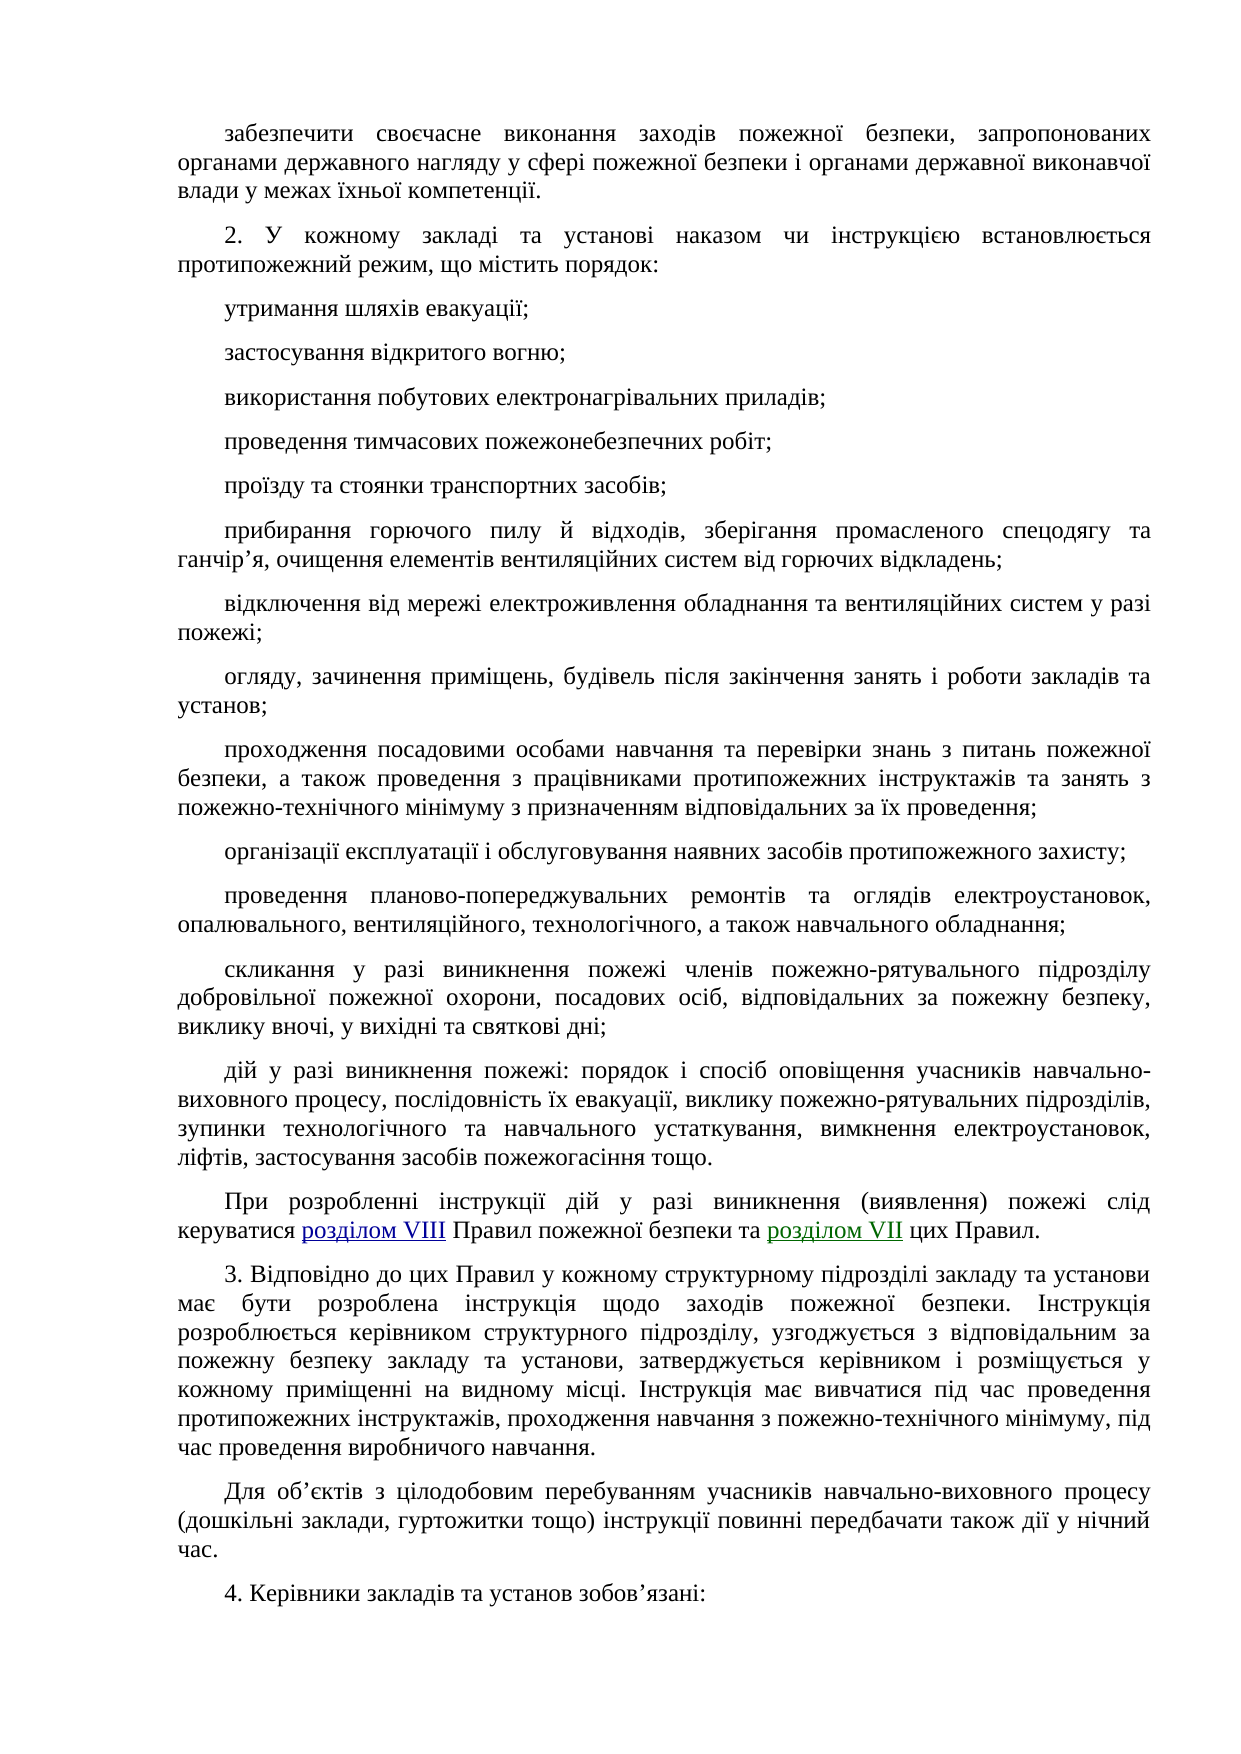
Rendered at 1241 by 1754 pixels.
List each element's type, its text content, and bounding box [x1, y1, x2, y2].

text проведення планово-попереджувальних ремонтів та оглядів електроустановок, опалювального, вентиляційного, технологічного, а також навчального обладнання; [177, 881, 1152, 938]
text 3. Відповідно до цих Правил у кожному структурному підрозділі закладу та установи має бути розроблена інструкція щодо заходів пожежної безпеки. Інструкція розроблюється керівником структурного підрозділу, узгоджується з відповідальним за пожежну безпеку закладу та установи, затверджується керівником і розміщується у кожному приміщенні на видному місці. Інструкція має вивчатися під час проведення протипожежних інструктажів, проходження навчання з пожежно-технічного мінімуму, під час проведення виробничого навчання. [177, 1259, 1152, 1461]
text прибирання горючого пилу й відходів, зберігання промасленого спецодягу та ганчір’я, очищення елементів вентиляційних систем від горючих відкладень; [177, 515, 1152, 572]
text забезпечити своєчасне виконання заходів пожежної безпеки, запропонованих органами державного нагляду у сфері пожежної безпеки і органами державної виконавчої влади у межах їхньої компетенції. [177, 118, 1152, 204]
text 4. Керівники закладів та установ зобов’язані: [177, 1578, 1152, 1607]
text дій у разі виникнення пожежі: порядок і спосіб оповіщення учасників навчально-виховного процесу, послідовність їх евакуації, виклику пожежно-рятувальних підрозділів, зупинки технологічного та навчального устаткування, вимкнення електроустановок, ліфтів, застосування засобів пожежогасіння тощо. [177, 1056, 1152, 1171]
text проходження посадовими особами навчання та перевірки знань з питань пожежної безпеки, а також проведення з працівниками протипожежних інструктажів та занять з пожежно-технічного мінімуму з призначенням відповідальних за їх проведення; [177, 734, 1152, 821]
text використання побутових електронагрівальних приладів; [177, 382, 1152, 411]
text проведення тимчасових пожежонебезпечних робіт; [177, 426, 1152, 455]
text огляду, зачинення приміщень, будівель після закінчення занять і роботи закладів та установ; [177, 661, 1152, 719]
text відключення від мережі електроживлення обладнання та вентиляційних систем у разі пожежі; [177, 588, 1152, 646]
text утримання шляхів евакуації; [177, 293, 1152, 322]
text 2. У кожному закладі та установі наказом чи інструкцією встановлюється протипожежний режим, що містить порядок: [177, 220, 1152, 277]
text При розробленні інструкції дій у разі виникнення (виявлення) пожежі слід керуватися розділом VІІІ Правил пожежної безпеки та розділом VІІ цих Правил. [177, 1186, 1152, 1244]
text застосування відкритого вогню; [177, 337, 1152, 366]
text скликання у разі виникнення пожежі членів пожежно-рятувального підрозділу добровільної пожежної охорони, посадових осіб, відповідальних за пожежну безпеку, виклику вночі, у вихідні та святкові дні; [177, 954, 1152, 1040]
text проїзду та стоянки транспортних засобів; [177, 471, 1152, 499]
text Для об’єктів з цілодобовим перебуванням учасників навчально-виховного процесу (дошкільні заклади, гуртожитки тощо) інструкції повинні передбачати також дії у нічний час. [177, 1476, 1152, 1562]
text організації експлуатації і обслуговування наявних засобів протипожежного захисту; [177, 836, 1152, 865]
